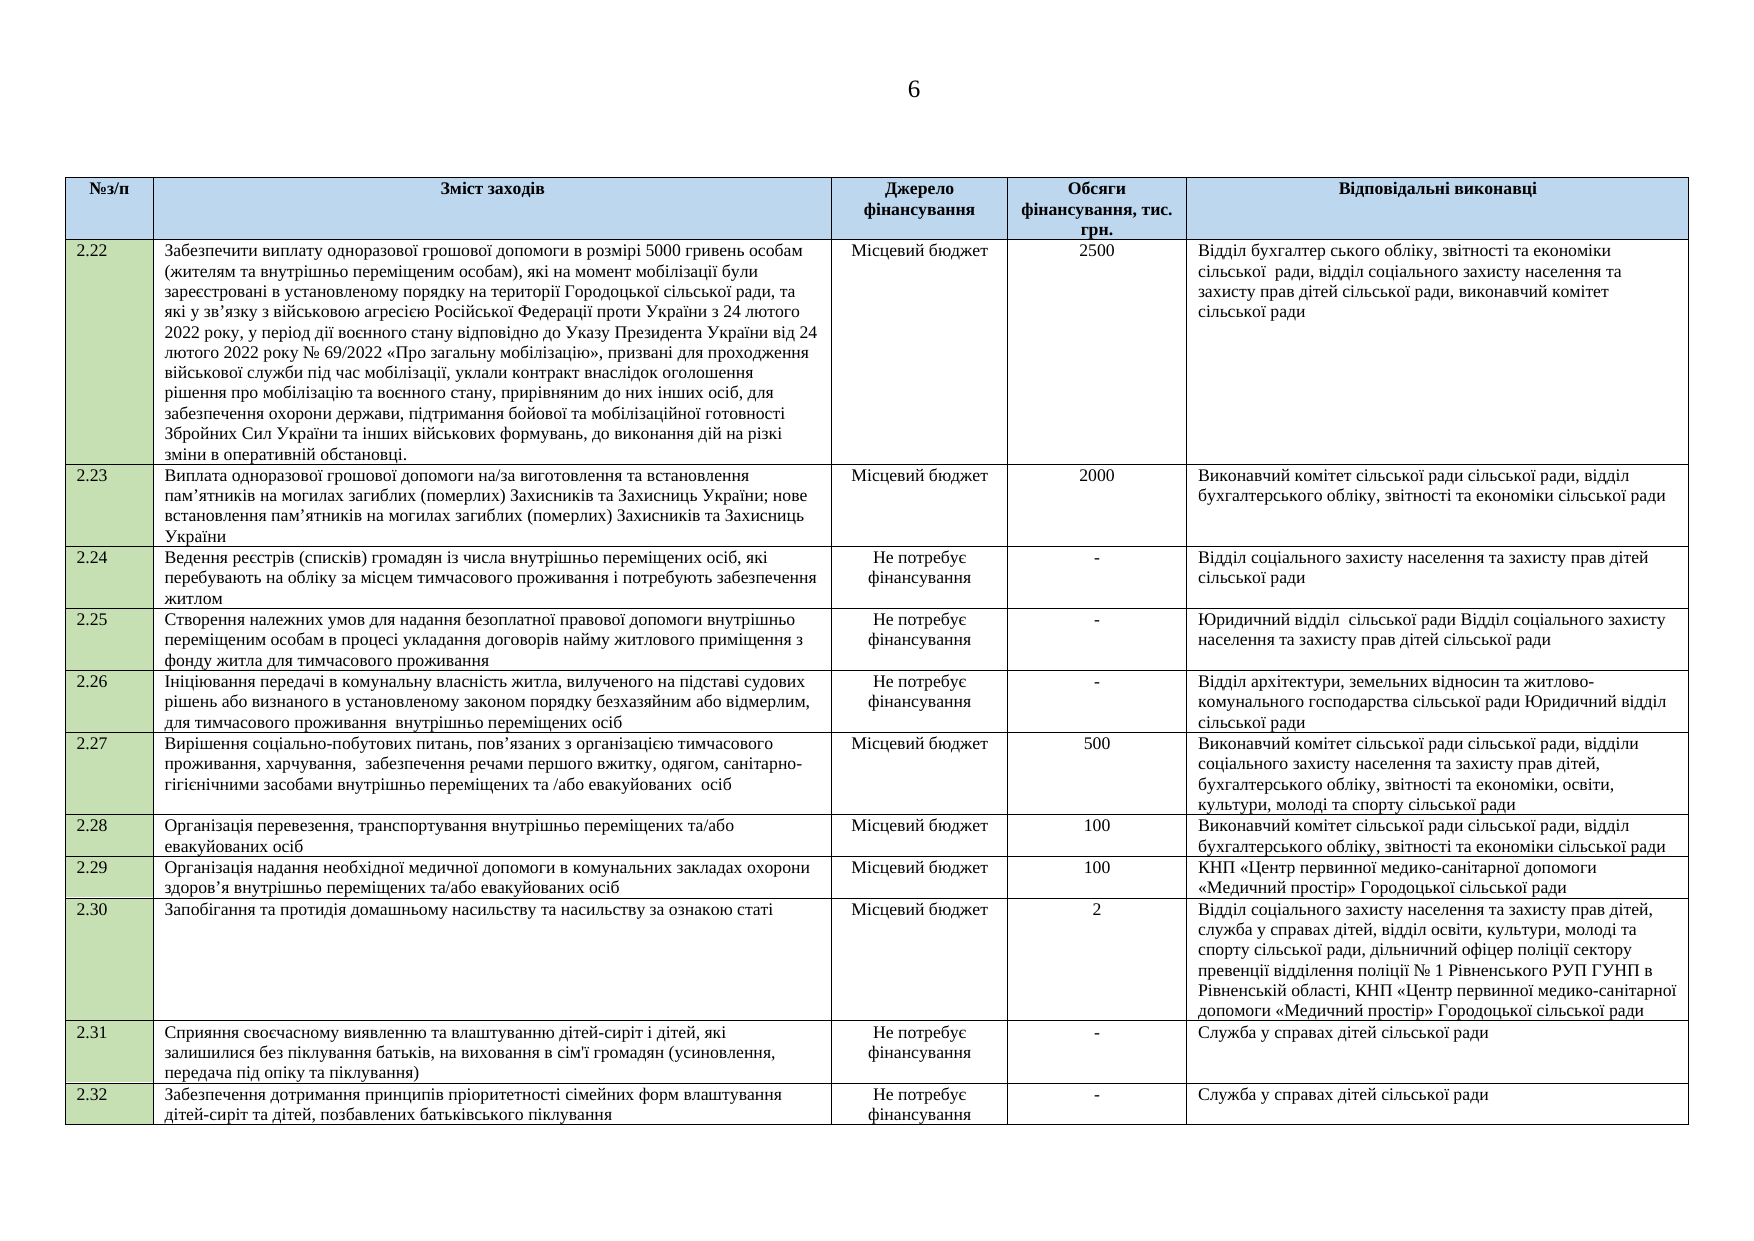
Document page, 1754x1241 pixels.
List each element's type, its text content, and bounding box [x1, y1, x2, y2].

table_cell Ведення реєстрів (списків) громадян із числа внутрішньо переміщених осіб, які перебувають на обліку за місцем тимчасового проживання і потребують забезпечення житлом [154, 547, 831, 608]
table_cell - [1008, 609, 1186, 670]
table_cell Місцевий бюджет [832, 815, 1007, 856]
table_cell Виконавчий комітет сільської ради сільської ради, відділ бухгалтерського обліку, звітності та економіки сільської ради [1187, 465, 1688, 546]
table_cell Організація надання необхідної медичної допомоги в комунальних закладах охорони здоров’я внутрішньо переміщених та/або евакуйованих осіб [154, 857, 831, 897]
table_cell 100 [1008, 857, 1186, 897]
table_header №з/п [66, 178, 153, 239]
table_cell Ініціювання передачі в комунальну власність житла, вилученого на підставі судових рішень або визнаного в установленому законом порядку безхазяйним або відмерлим, для тимчасового проживання внутрішньо переміщених осіб [154, 671, 831, 732]
table_cell Юридичний відділ сільської ради Відділ соціального захисту населення та захисту прав дітей сільської ради [1187, 609, 1688, 670]
table_cell Організація перевезення, транспортування внутрішньо переміщених та/або евакуйованих осіб [154, 815, 831, 856]
table_cell - [1008, 547, 1186, 608]
table_cell Відділ архітектури, земельних відносин та житлово-комунального господарства сільської ради Юридичний відділ сільської ради [1187, 671, 1688, 732]
table_cell Служба у справах дітей сільської ради [1187, 1021, 1688, 1082]
table_cell 2500 [1008, 240, 1186, 464]
table_cell Виконавчий комітет сільської ради сільської ради, відділ бухгалтерського обліку, звітності та економіки сільської ради [1187, 815, 1688, 856]
table_cell Відділ соціального захисту населення та захисту прав дітей сільської ради [1187, 547, 1688, 608]
table_cell 2.32 [66, 1084, 153, 1124]
table_header Зміст заходів [154, 178, 831, 239]
table_cell 2.25 [66, 609, 153, 670]
table_cell 2000 [1008, 465, 1186, 546]
table_cell Не потребує фінансування [832, 547, 1007, 608]
table_cell Забезпечити виплату одноразової грошової допомоги в розмірі 5000 гривень особам (жителям та внутрішньо переміщеним особам), які на момент мобілізації були зареєстровані в установленому порядку на території Городоцької сільської ради, та які у зв’язку з військовою агресією Російської Федерації проти України з 24 лютого 2022 року, у період дії воєнного стану відповідно до Указу Президента України від 24 лютого 2022 року № 69/2022 «Про загальну мобілізацію», призвані для проходження військової служби під час мобілізації, уклали контракт внаслідок оголошення рішення про мобілізацію та воєнного стану, прирівняним до них інших осіб, для забезпечення охорони держави, підтримання бойової та мобілізаційної готовності Збройних Сил України та інших військових формувань, до виконання дій на різкі зміни в оперативній обстановці. [154, 240, 831, 464]
table_cell Не потребує фінансування [832, 609, 1007, 670]
table_cell Забезпечення дотримання принципів пріоритетності сімейних форм влаштування дітей-сиріт та дітей, позбавлених батьківського піклування [154, 1084, 831, 1124]
table_cell - [1008, 671, 1186, 732]
table_cell Місцевий бюджет [832, 465, 1007, 546]
table_cell Запобігання та протидія домашньому насильству та насильству за ознакою статі [154, 899, 831, 1020]
table_cell 2.23 [66, 465, 153, 546]
table_cell Місцевий бюджет [832, 733, 1007, 814]
table_cell - [1008, 1084, 1186, 1124]
table_header Відповідальні виконавці [1187, 178, 1688, 239]
table_cell - [1008, 1021, 1186, 1082]
table_cell 2.30 [66, 899, 153, 1020]
table_cell 2.24 [66, 547, 153, 608]
table_cell 2.31 [66, 1021, 153, 1082]
table_cell 2.26 [66, 671, 153, 732]
table_cell Створення належних умов для надання безоплатної правової допомоги внутрішньо переміщеним особам в процесі укладання договорів найму житлового приміщення з фонду житла для тимчасового проживання [154, 609, 831, 670]
table_cell Виконавчий комітет сільської ради сільської ради, відділи соціального захисту населення та захисту прав дітей, бухгалтерського обліку, звітності та економіки, освіти, культури, молоді та спорту сільської ради [1187, 733, 1688, 814]
table_cell Служба у справах дітей сільської ради [1187, 1084, 1688, 1124]
table_cell 500 [1008, 733, 1186, 814]
table_cell Не потребує фінансування [832, 671, 1007, 732]
table_cell 2 [1008, 899, 1186, 1020]
table_cell Місцевий бюджет [832, 240, 1007, 464]
table_header Джерело фінансування [832, 178, 1007, 239]
table_cell 2.28 [66, 815, 153, 856]
table_cell Місцевий бюджет [832, 857, 1007, 897]
table_cell Вирішення соціально-побутових питань, пов’язаних з організацією тимчасового проживання, харчування, забезпечення речами першого вжитку, одягом, санітарно-гігієнічними засобами внутрішньо переміщених та /або евакуйованих осіб [154, 733, 831, 814]
table_cell Відділ соціального захисту населення та захисту прав дітей, служба у справах дітей, відділ освіти, культури, молоді та спорту сільської ради, дільничний офіцер поліції сектору превенції відділення поліції № 1 Рівненського РУП ГУНП в Рівненській області, КНП «Центр первинної медико-санітарної допомоги «Медичний простір» Городоцької сільської ради [1187, 899, 1688, 1020]
table_header Обсяги фінансування, тис. грн. [1008, 178, 1186, 239]
table_cell Не потребує фінансування [832, 1084, 1007, 1124]
table_cell 100 [1008, 815, 1186, 856]
table_cell 2.22 [66, 240, 153, 464]
table_cell 2.27 [66, 733, 153, 814]
table_cell КНП «Центр первинної медико-санітарної допомоги «Медичний простір» Городоцької сільської ради [1187, 857, 1688, 897]
table_cell Не потребує фінансування [832, 1021, 1007, 1082]
table_cell Місцевий бюджет [832, 899, 1007, 1020]
table_cell Сприяння своєчасному виявленню та влаштуванню дітей-сиріт і дітей, які залишилися без піклування батьків, на виховання в сім'ї громадян (усиновлення, передача під опіку та піклування) [154, 1021, 831, 1082]
table_cell Відділ бухгалтер ського обліку, звітності та економіки сільської ради, відділ соціального захисту населення та захисту прав дітей сільської ради, виконавчий комітет сільської ради [1187, 240, 1688, 464]
table_cell 2.29 [66, 857, 153, 897]
table_cell Виплата одноразової грошової допомоги на/за виготовлення та встановлення пам’ятників на могилах загиблих (померлих) Захисників та Захисниць України; нове встановлення пам’ятників на могилах загиблих (померлих) Захисників та Захисниць України [154, 465, 831, 546]
